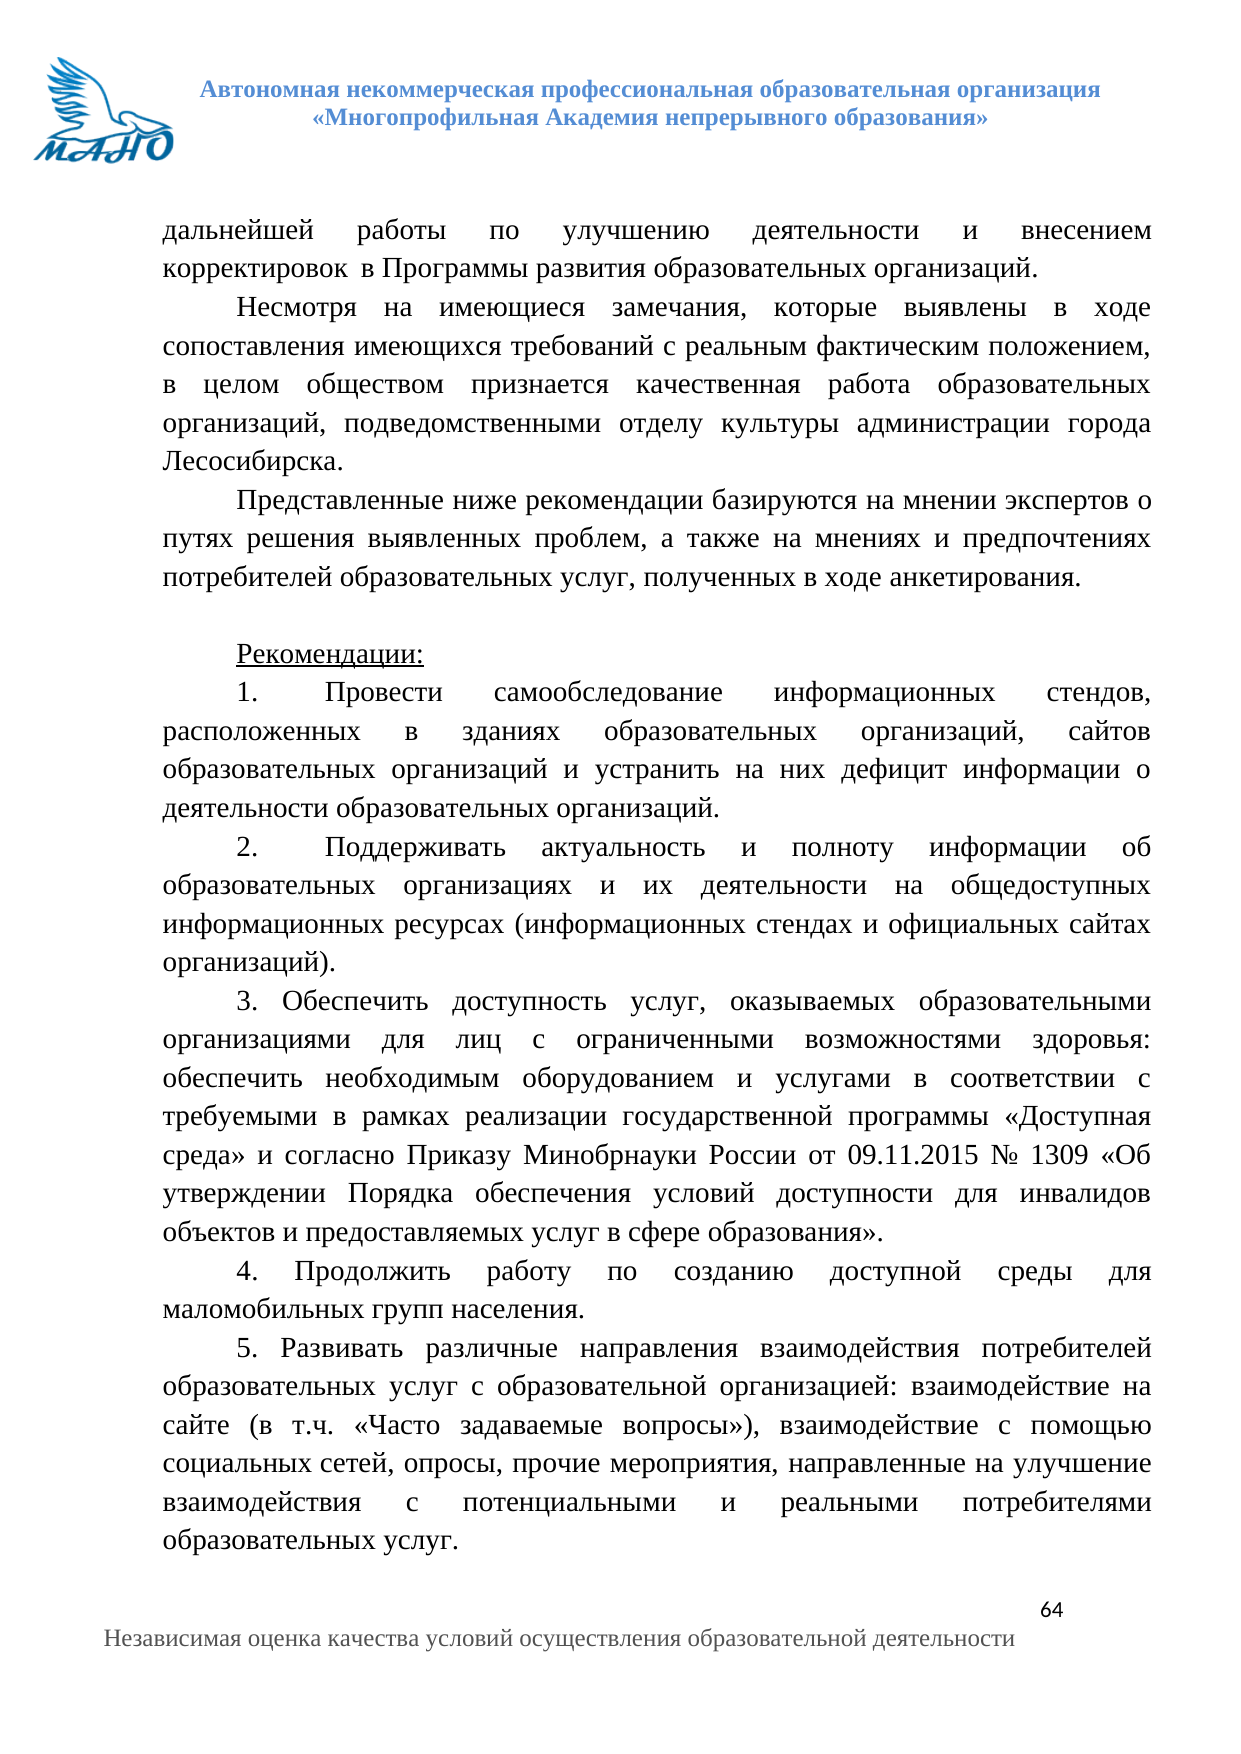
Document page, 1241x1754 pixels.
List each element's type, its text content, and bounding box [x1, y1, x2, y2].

list Поддерживать актуальность и полноту информации об образовательных организациях и их деятельности на общедоступных информационных ресурсах (информационных стендах и официальных сайтах организаций). [162, 829, 1152, 978]
text Представленные ниже рекомендации базируются на мнении экспертов о путях решения выявленных проблем, а также на мнениях и предпочтениях потребителей образовательных услуг, полученных в ходе анкетирования. [162, 482, 1152, 592]
text 4. Продолжить работу по созданию доступной среды для маломобильных групп населения. [162, 1253, 1152, 1325]
text Несмотря на имеющиеся замечания, которые выявлены в ходе сопоставления имеющихся требований с реальным фактическим положением, в целом обществом признается качественная работа образовательных организаций, подведомственными отделу культуры администрации города Лесосибирска. [162, 289, 1152, 477]
text 5. Развивать различные направления взаимодействия потребителей образовательных услуг с образовательной организацией: взаимодействие на сайте (в т.ч. «Часто задаваемые вопросы»), взаимодействие с помощью социальных сетей, опросы, прочие мероприятия, направленные на улучшение взаимодействия с потенциальными и реальными потребителями образовательных услуг. [162, 1330, 1152, 1556]
text 3. Обеспечить доступность услуг, оказываемых образовательными организациями для лиц с ограниченными возможностями здоровья: обеспечить необходимым оборудованием и услугами в соответствии с требуемыми в рамках реализации государственной программы «Доступная среда» и согласно Приказу Минобрнауки России от 09.11.2015 № 1309 «Об утверждении Порядка обеспечения условий доступности для инвалидов объектов и предоставляемых услуг в сфере образования». [162, 983, 1152, 1248]
picture [32, 57, 174, 164]
list Провести самообследование информационных стендов, расположенных в зданиях образовательных организаций, сайтов образовательных организаций и устранить на них дефицит информации о деятельности образовательных организаций. [162, 674, 1152, 824]
text Рекомендации: [162, 636, 1152, 669]
